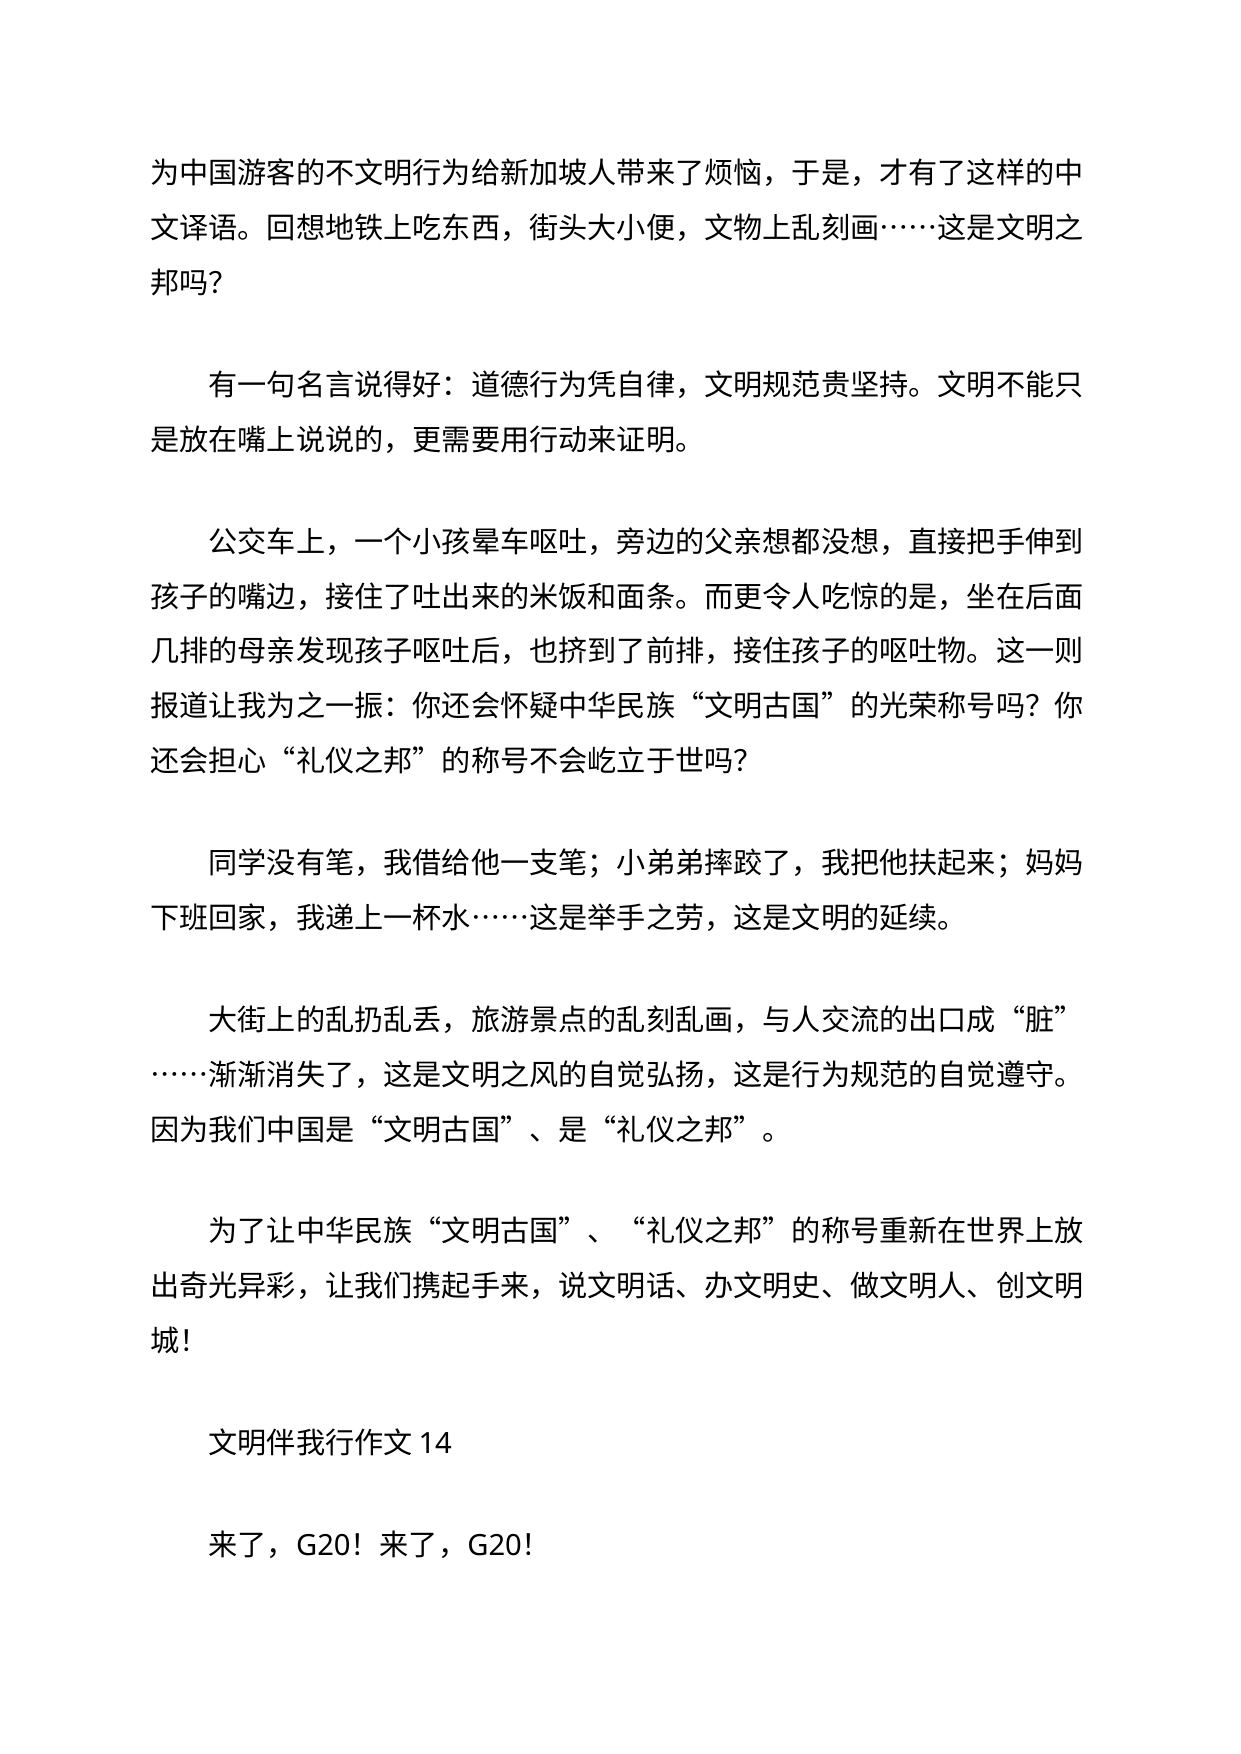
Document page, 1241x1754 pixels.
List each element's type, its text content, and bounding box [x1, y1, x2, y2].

text 同学没有笔，我借给他一支笔；小弟弟摔跤了，我把他扶起来；妈妈下班回家，我递上一杯水……这是举手之劳，这是文明的延续。 [150, 839, 1090, 937]
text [150, 150, 1090, 302]
text 大街上的乱扔乱丢，旅游景点的乱刻乱画，与人交流的出口成“脏”……渐渐消失了，这是文明之风的自觉弘扬，这是行为规范的自觉遵守。因为我们中国是“文明古国”、是“礼仪之邦”。 [150, 996, 1090, 1148]
text 有一句名言说得好：道德行为凭自律，文明规范贵坚持。文明不能只是放在嘴上说说的，更需要用行动来证明。 [150, 362, 1090, 459]
text 来了，G20！来了，G20！ [150, 1521, 1090, 1564]
text 为了让中华民族“文明古国”、“礼仪之邦”的称号重新在世界上放出奇光异彩，让我们携起手来，说文明话、办文明史、做文明人、创文明城！ [150, 1208, 1090, 1360]
text 公交车上，一个小孩晕车呕吐，旁边的父亲想都没想，直接把手伸到孩子的嘴边，接住了吐出来的米饭和面条。而更令人吃惊的是，坐在后面几排的母亲发现孩子呕吐后，也挤到了前排，接住孩子的呕吐物。这一则报道让我为之一振：你还会怀疑中华民族“文明古国”的光荣称号吗？你还会担心“礼仪之邦”的称号不会屹立于世吗？ [150, 518, 1090, 780]
text 文明伴我行作文14 [150, 1419, 1090, 1462]
